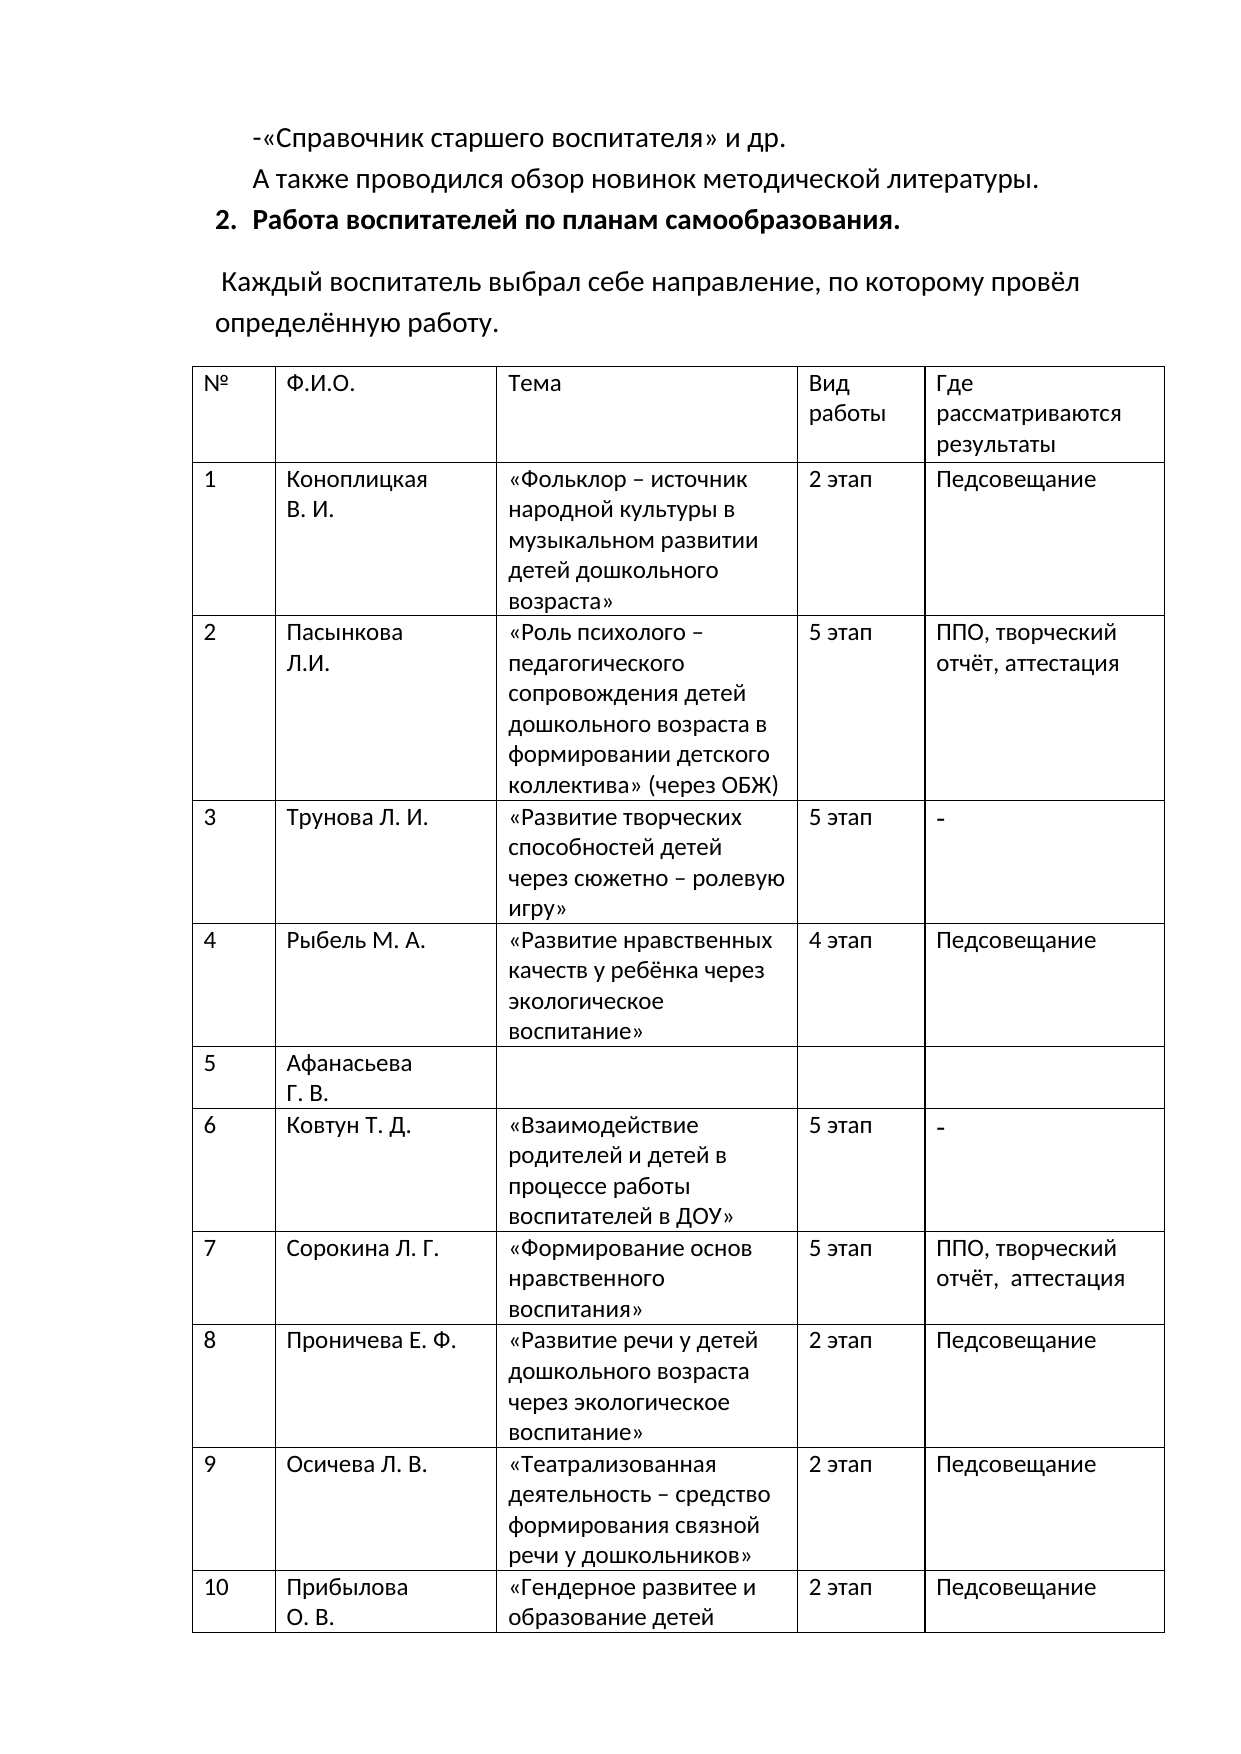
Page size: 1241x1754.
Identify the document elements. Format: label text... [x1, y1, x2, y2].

table_cell 2 этап [798, 1325, 924, 1447]
table_cell 9 [193, 1448, 275, 1570]
table_cell ППО, творческий отчёт, аттестация [926, 1232, 1164, 1324]
table_cell 5 этап [798, 616, 924, 799]
table_cell Педсовещание [926, 1571, 1164, 1632]
table_cell «Взаимодействие родителей и детей в процессе работы воспитателей в ДОУ» [497, 1109, 797, 1231]
table_cell ППО, творческий отчёт, аттестация [926, 616, 1164, 799]
table_header Вид работы [798, 367, 924, 462]
list А также проводился обзор новинок методической литературы. [252, 161, 1152, 196]
text Каждый воспитатель выбрал себе направление, по которому провёл определённую работу. [215, 263, 1152, 340]
table_cell Сорокина Л. Г. [276, 1232, 496, 1324]
table_cell Педсовещание [926, 1325, 1164, 1447]
table_cell Пасынкова Л.И. [276, 616, 496, 799]
table_cell «Роль психолого – педагогического сопровождения детей дошкольного возраста в формировании детского коллектива» (через ОБЖ) [497, 616, 797, 799]
table_cell 7 [193, 1232, 275, 1324]
table_cell Трунова Л. И. [276, 801, 496, 923]
table_cell Афанасьева Г. В. [276, 1047, 496, 1108]
table_cell [926, 1047, 1164, 1108]
table_header Тема [497, 367, 797, 462]
table_header Ф.И.О. [276, 367, 496, 462]
table_cell 5 этап [798, 801, 924, 923]
table_cell 3 [193, 801, 275, 923]
table_cell 8 [193, 1325, 275, 1447]
table_cell 2 этап [798, 1448, 924, 1570]
table_cell Коноплицкая В. И. [276, 463, 496, 615]
table_cell «Развитие речи у детей дошкольного возраста через экологическое воспитание» [497, 1325, 797, 1447]
table_cell Осичева Л. В. [276, 1448, 496, 1570]
table_cell 4 [193, 924, 275, 1046]
table_cell Рыбель М. А. [276, 924, 496, 1046]
table_cell 2 этап [798, 463, 924, 615]
list -«Справочник старшего воспитателя» и др. [252, 119, 1152, 155]
table_cell [798, 1047, 924, 1108]
list Работа воспитателей по планам самообразования. [215, 201, 1152, 237]
table_cell Педсовещание [926, 463, 1164, 615]
table_cell 2 этап [798, 1571, 924, 1632]
table_cell Ковтун Т. Д. [276, 1109, 496, 1231]
table_cell 5 этап [798, 1109, 924, 1231]
table_header Где рассматриваются результаты [926, 367, 1164, 462]
table_cell «Развитие творческих способностей детей через сюжетно – ролевую игру» [497, 801, 797, 923]
table_cell «Формирование основ нравственного воспитания» [497, 1232, 797, 1324]
table_cell «Фольклор – источник народной культуры в музыкальном развитии детей дошкольного возраста» [497, 463, 797, 615]
table_cell 10 [193, 1571, 275, 1632]
table_cell 5 этап [798, 1232, 924, 1324]
table_cell 6 [193, 1109, 275, 1231]
table_cell 5 [193, 1047, 275, 1108]
table_header № [193, 367, 275, 462]
table_cell 4 этап [798, 924, 924, 1046]
table_cell - [926, 801, 1164, 923]
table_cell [497, 1571, 797, 1632]
table_cell 1 [193, 463, 275, 615]
table_cell «Развитие нравственных качеств у ребёнка через экологическое воспитание» [497, 924, 797, 1046]
table_cell Педсовещание [926, 924, 1164, 1046]
table_cell Педсовещание [926, 1448, 1164, 1570]
table_cell - [926, 1109, 1164, 1231]
table_cell [497, 1047, 797, 1108]
table_cell Прибылова О. В. [276, 1571, 496, 1632]
table_cell «Театрализованная деятельность – средство формирования связной речи у дошкольников» [497, 1448, 797, 1570]
table_cell 2 [193, 616, 275, 799]
table_cell Проничева Е. Ф. [276, 1325, 496, 1447]
